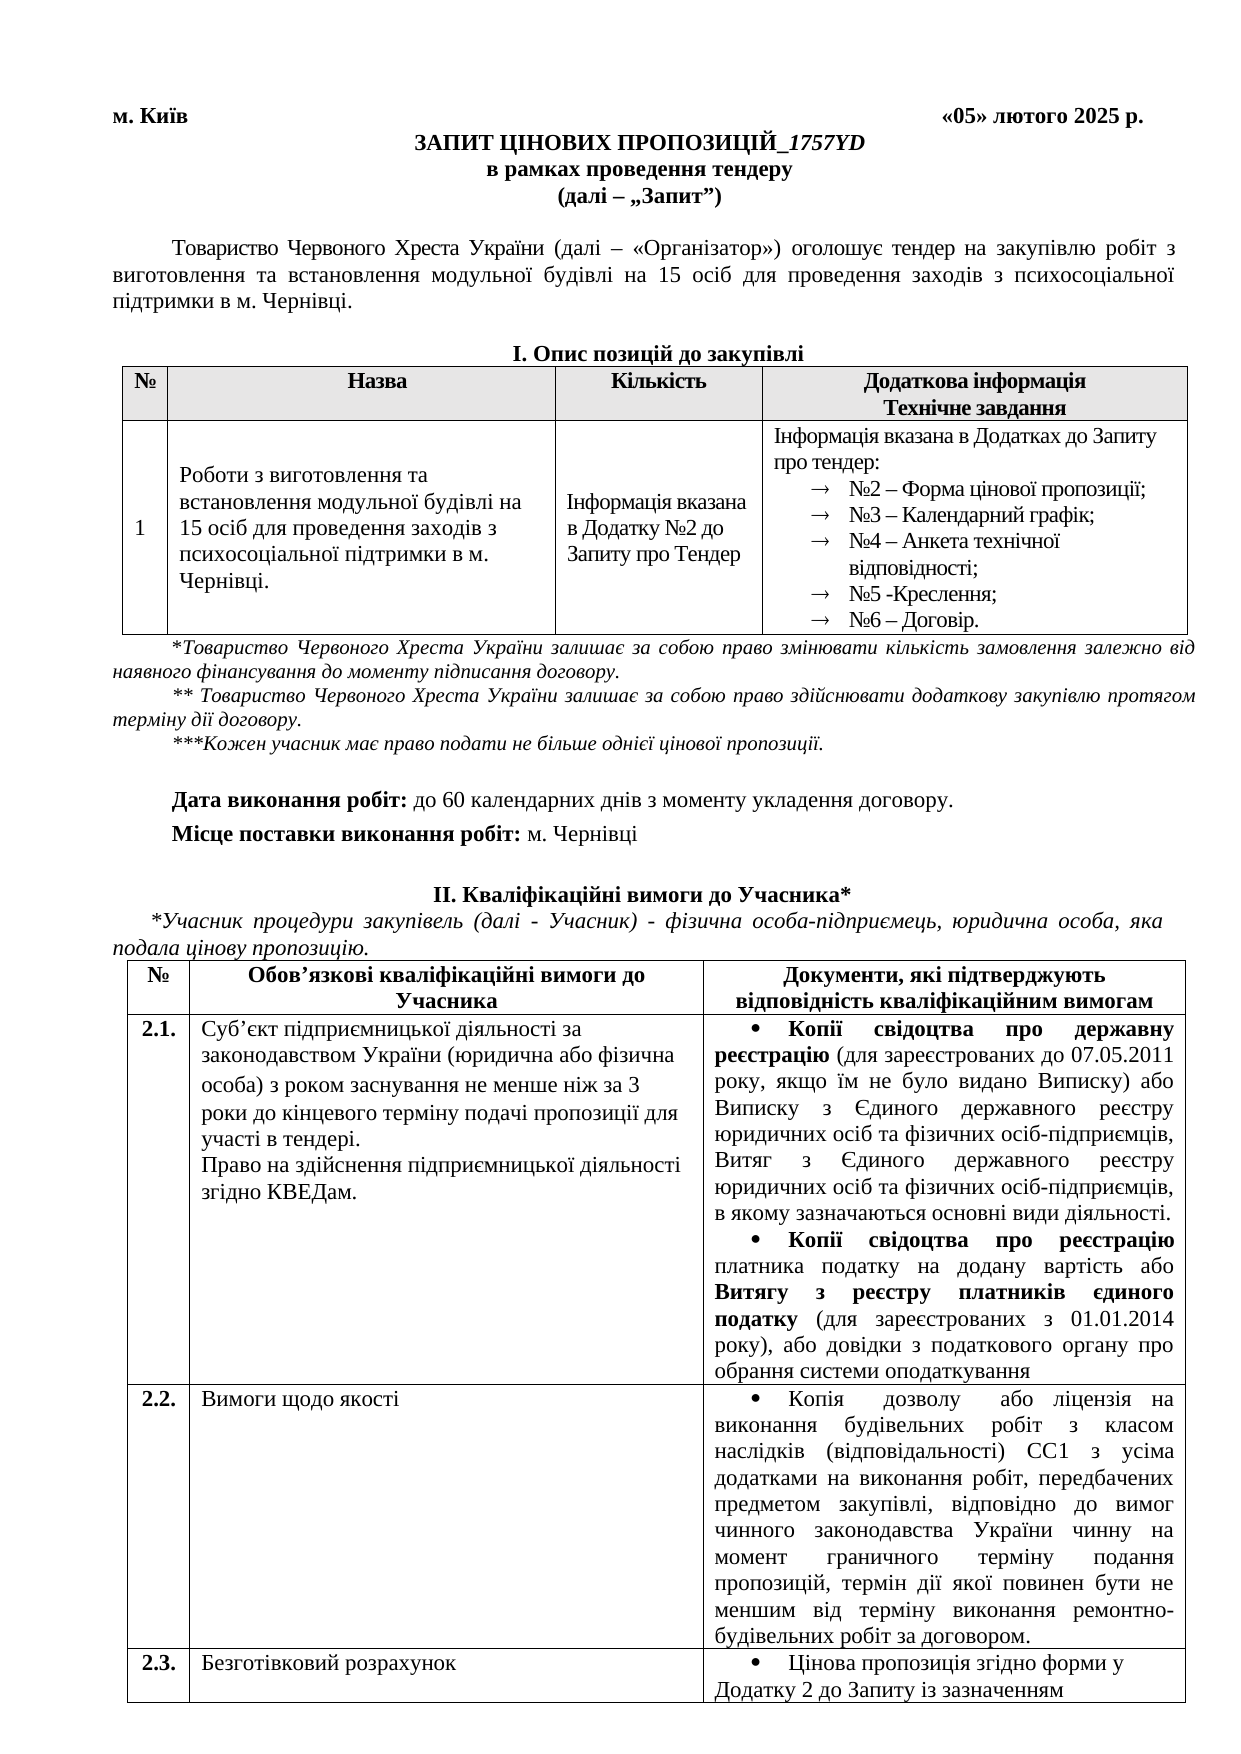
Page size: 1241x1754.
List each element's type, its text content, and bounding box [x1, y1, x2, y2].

table_cell Суб’єкт підприємницької діяльності за законодавством України (юридична або фізична особа) з роком заснування не менше ніж за 3 роки до кінцевого терміну подачі пропозиції для участі в тендері. Право на здійснення підприємницької діяльності згідно КВЕДам. [190, 1015, 703, 1384]
table_header Обов’язкові кваліфікаційні вимоги до Учасника [190, 961, 703, 1014]
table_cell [190, 1649, 703, 1702]
text ** Товариство Червоного Хреста України залишає за собою право здійснювати додаткову закупівлю протягом терміну дії договору. [112, 683, 1198, 731]
table_cell Роботи з виготовлення та встановлення модульної будівлі на 15 осіб для проведення заходів з психосоціальної підтримки в м. Чернівці. [168, 421, 555, 634]
table_cell [128, 1385, 189, 1648]
table_cell Інформація вказана в Додатку №2 до Запиту про Тендер [556, 421, 762, 634]
text *Товариство Червоного Хреста України залишає за собою право змінювати кількість замовлення залежно від наявного фінансування до моменту підписання договору. [112, 635, 1198, 683]
table_header Документи, які підтверджують відповідність кваліфікаційним вимогам [704, 961, 1185, 1014]
text м. Київ «05» лютого 2025 р. [112, 103, 1167, 129]
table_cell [704, 1649, 1185, 1702]
table_cell [128, 1015, 189, 1384]
text Місце поставки виконання робіт: м. Чернівці [112, 821, 1169, 847]
table_cell Копії свідоцтва про державну реєстрацію (для зареєстрованих до 07.05.2011 року, якщо їм не було видано Виписку) або Виписку з Єдиного державного реєстру юридичних осіб та фізичних осіб-підприємців, Витяг з Єдиного державного реєстру юридичних осіб та фізичних осіб-підприємців, в якому зазначаються основні види діяльності. Копії свідоцтва про реєстрацію платника податку на додану вартість або Витягу з реєстру платників єдиного податку (для зареєстрованих з 01.01.2014 року), або довідки з податкового органу про обрання системи оподаткування [704, 1015, 1185, 1384]
text (далі – „Запит”) [112, 182, 1167, 208]
text І. Опис позицій до закупівлі [112, 340, 1198, 366]
table_cell [128, 1649, 189, 1702]
table_header Кількість [556, 367, 762, 420]
table_cell Копія дозволу або ліцензія на виконання будівельних робіт з класом наслідків (відповідальності) СС1 з усіма додатками на виконання робіт, передбачених предметом закупівлі, відповідно до вимог чинного законодавства України чинну на момент граничного терміну подання пропозицій, термін дії якої повинен бути не меншим від терміну виконання ремонтно-будівельних робіт за договором. [704, 1385, 1185, 1648]
text в рамках проведення тендеру [112, 155, 1167, 182]
table_cell Вимоги щодо якості [190, 1385, 703, 1648]
text *Учасник процедури закупівель (далі - Учасник) - фізична особа-підприємець, юридична особа, яка подала цінову пропозицію. [112, 907, 1167, 960]
table_header Додаткова інформація Технічне завдання [763, 367, 1187, 420]
table_header Назва [168, 367, 555, 420]
text ЗАПИТ ЦІНОВИХ ПРОПОЗИЦІЙ_1757YD [112, 129, 1167, 155]
text Товариство Червоного Хреста України (далі – «Організатор») оголошує тендер на закупівлю робіт з виготовлення та встановлення модульної будівлі на 15 осіб для проведення заходів з психосоціальної підтримки в м. Чернівці. [112, 234, 1176, 313]
text Дата виконання робіт: до 60 календарних днів з моменту укладення договору. [112, 787, 1169, 813]
text ІІ. Кваліфікаційні вимоги до Учасника* [112, 881, 1167, 907]
table_cell 1 [123, 421, 167, 634]
text ***Кожен учасник має право подати не більше однієї цінової пропозиції. [112, 731, 1198, 755]
table_header № [128, 961, 189, 1014]
table_cell Інформація вказана в Додатках до Запиту про тендер: №2 – Форма цінової пропозиції; №3 – Календарний графік; №4 – Анкета технічної відповідності; №5 -Креслення; №6 – Договір. [763, 421, 1187, 634]
table_header № [123, 367, 167, 420]
